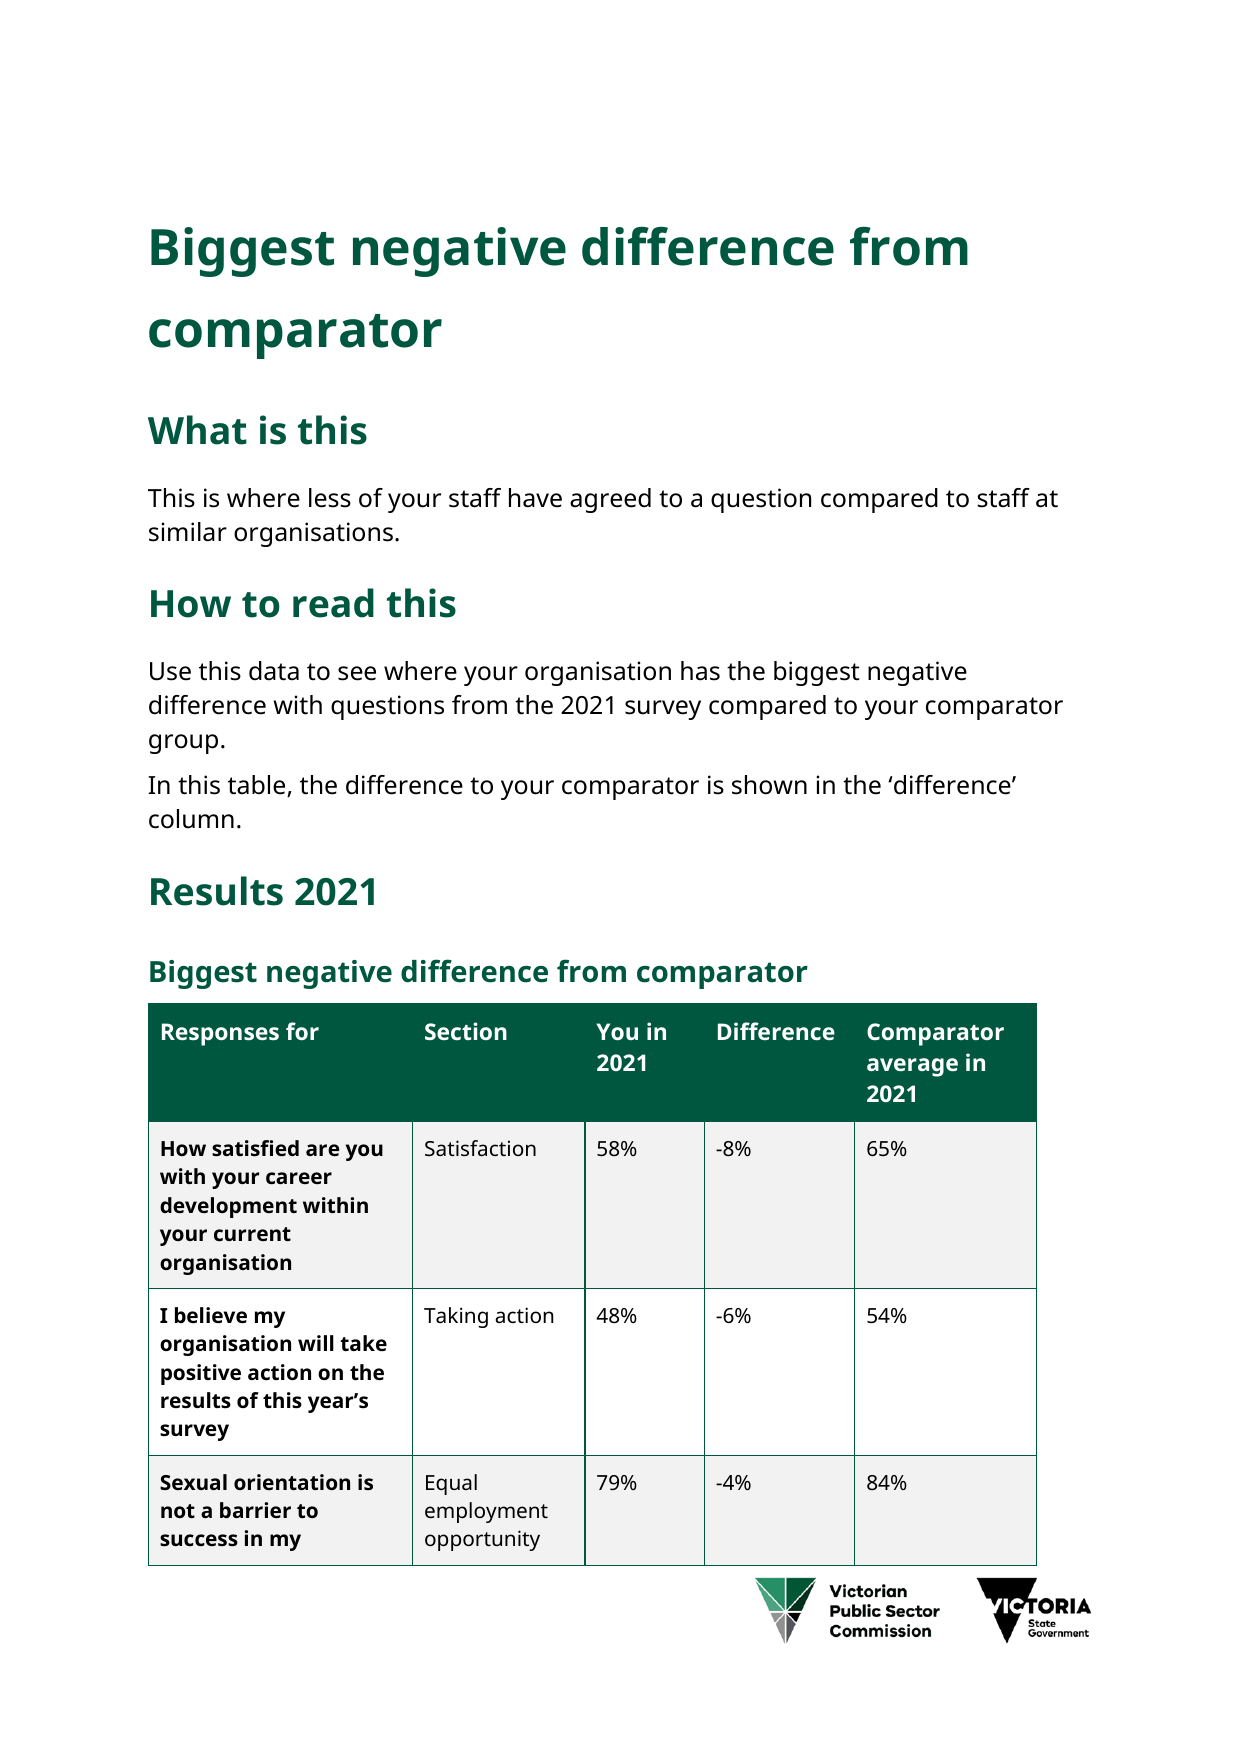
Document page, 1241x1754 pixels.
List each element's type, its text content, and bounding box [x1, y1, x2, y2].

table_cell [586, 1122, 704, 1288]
subtitle How to read this [148, 577, 1092, 628]
subtitle Biggest negative difference from comparator [148, 212, 1092, 362]
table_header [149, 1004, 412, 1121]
subtitle Biggest negative difference from comparator [148, 951, 1092, 991]
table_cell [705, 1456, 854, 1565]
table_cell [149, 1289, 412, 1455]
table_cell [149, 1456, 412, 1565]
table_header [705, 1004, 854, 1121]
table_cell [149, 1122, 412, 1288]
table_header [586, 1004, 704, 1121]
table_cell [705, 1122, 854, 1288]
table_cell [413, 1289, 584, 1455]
picture [754, 1577, 1093, 1645]
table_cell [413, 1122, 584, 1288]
subtitle What is this [148, 404, 1092, 455]
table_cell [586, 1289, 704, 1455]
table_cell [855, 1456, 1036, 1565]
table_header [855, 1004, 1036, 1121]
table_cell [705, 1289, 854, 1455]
subtitle Results 2021 [148, 865, 1092, 916]
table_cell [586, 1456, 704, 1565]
text In this table, the difference to your comparator is shown in the ‘difference’ column. [148, 768, 1092, 836]
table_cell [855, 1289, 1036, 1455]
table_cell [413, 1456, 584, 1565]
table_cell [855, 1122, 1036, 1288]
text Use this data to see where your organisation has the biggest negative difference with questions from the 2021 survey compared to your comparator group. [148, 653, 1092, 756]
text This is where less of your staff have agreed to a question compared to staff at similar organisations. [148, 480, 1092, 548]
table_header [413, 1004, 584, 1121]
